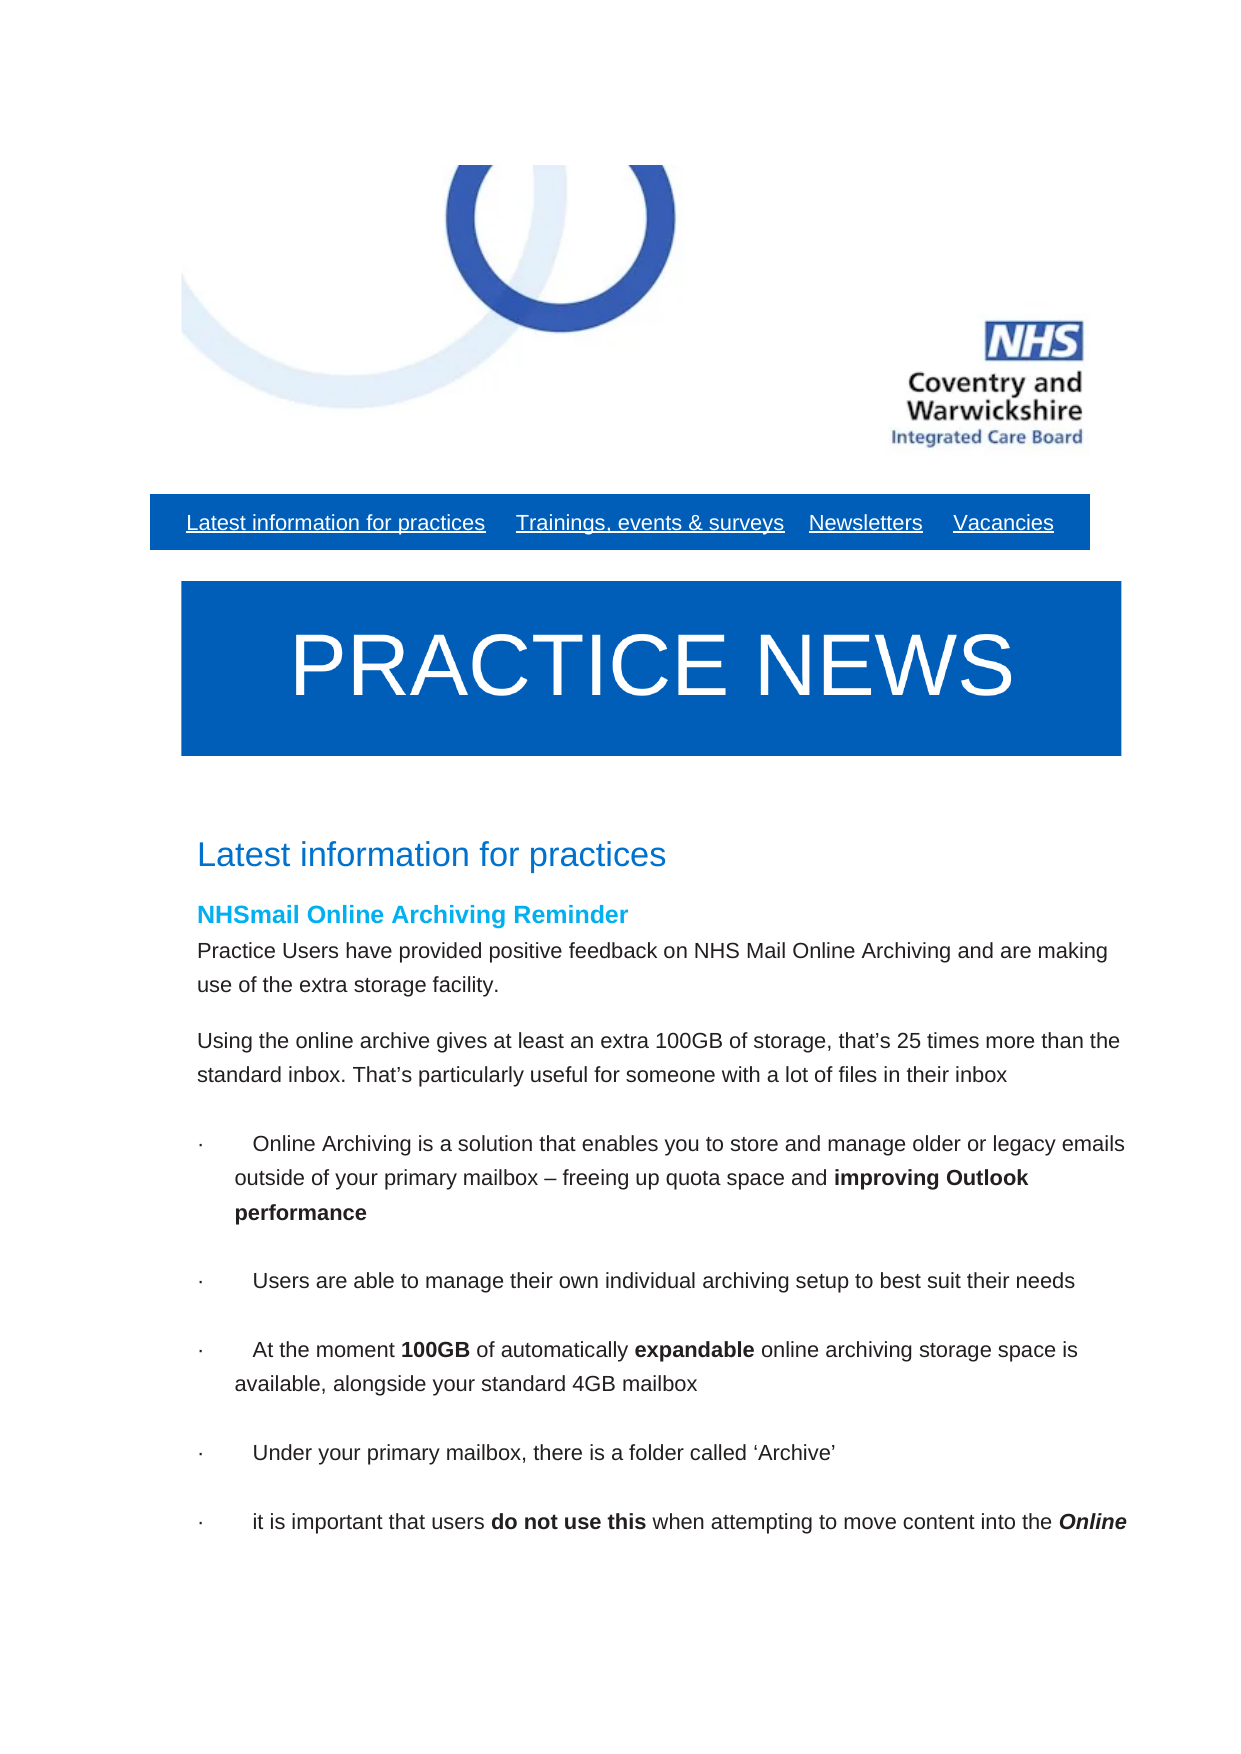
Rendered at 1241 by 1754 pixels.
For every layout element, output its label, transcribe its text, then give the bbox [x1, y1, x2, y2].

picture [181, 165, 1091, 479]
picture [181, 581, 1122, 756]
table_header Latest information for practices Trainings, events & surveys Newsletters Vacancies [150, 494, 1090, 550]
table_header [150, 550, 1181, 1597]
table_header [150, 150, 1090, 494]
